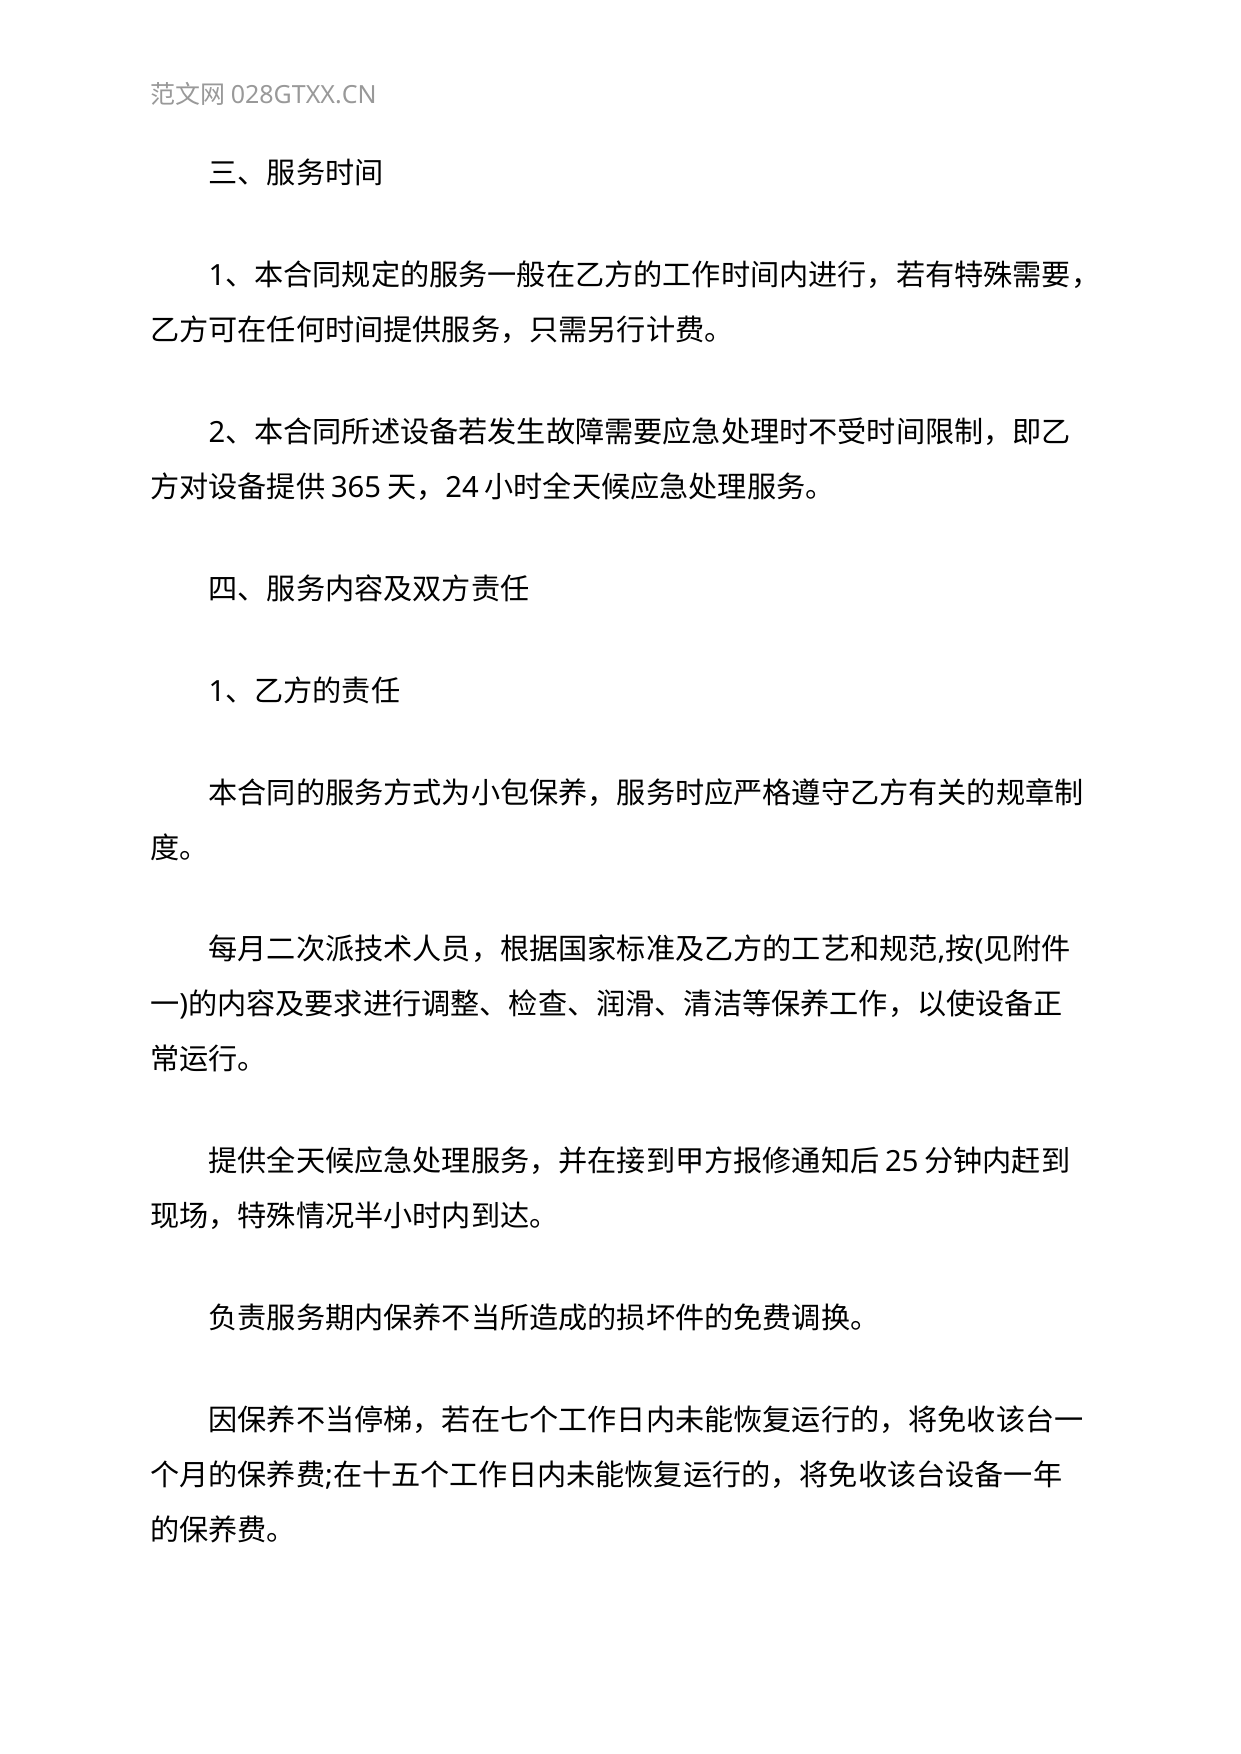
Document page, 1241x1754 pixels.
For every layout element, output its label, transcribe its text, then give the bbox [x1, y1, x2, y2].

text 每月二次派技术人员，根据国家标准及乙方的工艺和规范,按(见附件一)的内容及要求进行调整、检查、润滑、清洁等保养工作，以使设备正常运行。 [150, 926, 1090, 1078]
text 本合同的服务方式为小包保养，服务时应严格遵守乙方有关的规章制度。 [150, 769, 1090, 866]
text 1、乙方的责任 [150, 667, 1090, 710]
text 1、本合同规定的服务一般在乙方的工作时间内进行，若有特殊需要，乙方可在任何时间提供服务，只需另行计费。 [150, 252, 1090, 349]
text 因保养不当停梯，若在七个工作日内未能恢复运行的，将免收该台一个月的保养费;在十五个工作日内未能恢复运行的，将免收该台设备一年的保养费。 [150, 1396, 1090, 1548]
text 四、服务内容及双方责任 [150, 566, 1090, 608]
text 三、服务时间 [150, 150, 1090, 192]
text 提供全天候应急处理服务，并在接到甲方报修通知后25分钟内赶到现场，特殊情况半小时内到达。 [150, 1138, 1090, 1235]
text 2、本合同所述设备若发生故障需要应急处理时不受时间限制，即乙方对设备提供365天，24小时全天候应急处理服务。 [150, 408, 1090, 506]
text 负责服务期内保养不当所造成的损坏件的免费调换。 [150, 1294, 1090, 1337]
